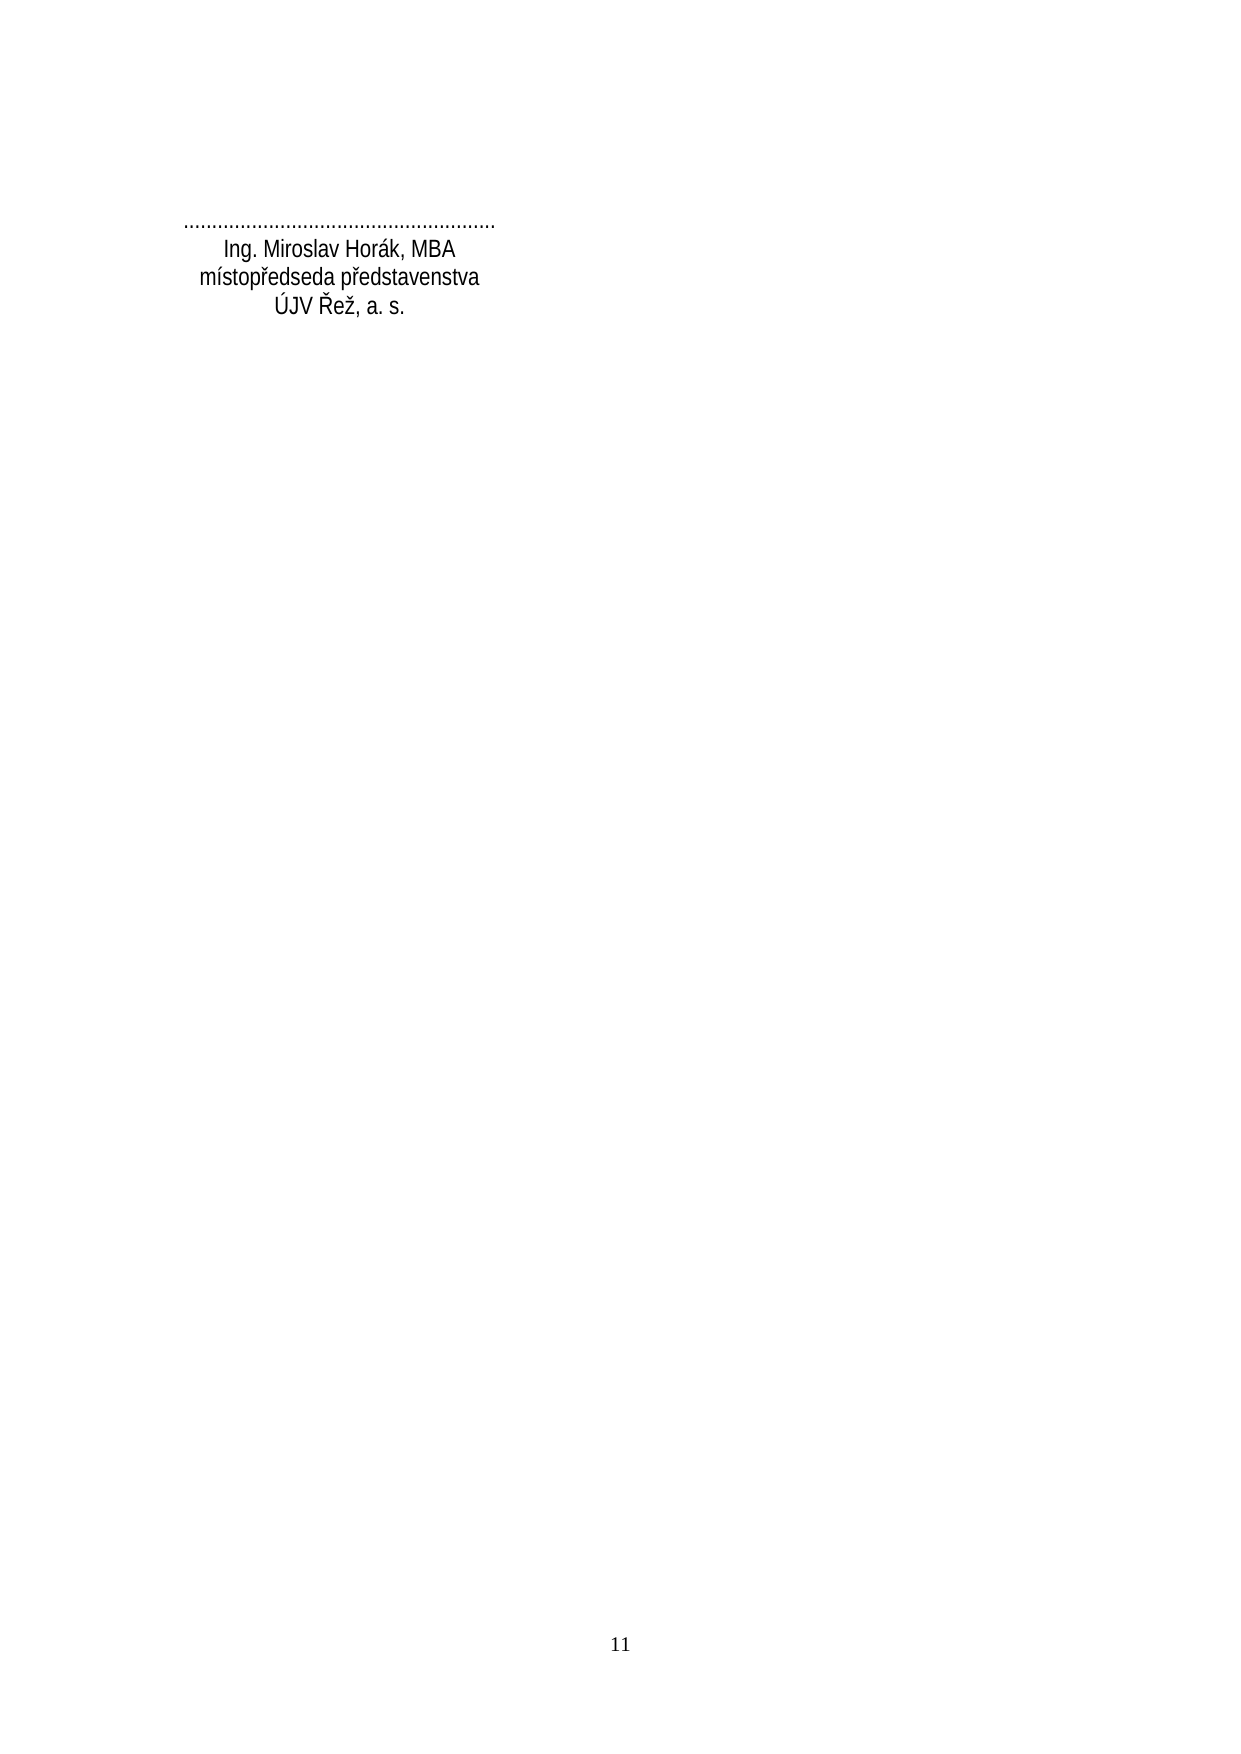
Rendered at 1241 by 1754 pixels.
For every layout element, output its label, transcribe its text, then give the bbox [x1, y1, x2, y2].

text Ing. Miroslav Horák, MBA [148, 233, 1090, 262]
text ....................................................... [148, 205, 1090, 233]
text místopředseda představenstva [148, 262, 1090, 291]
text ÚJV Řež, a. s. [148, 291, 1090, 319]
